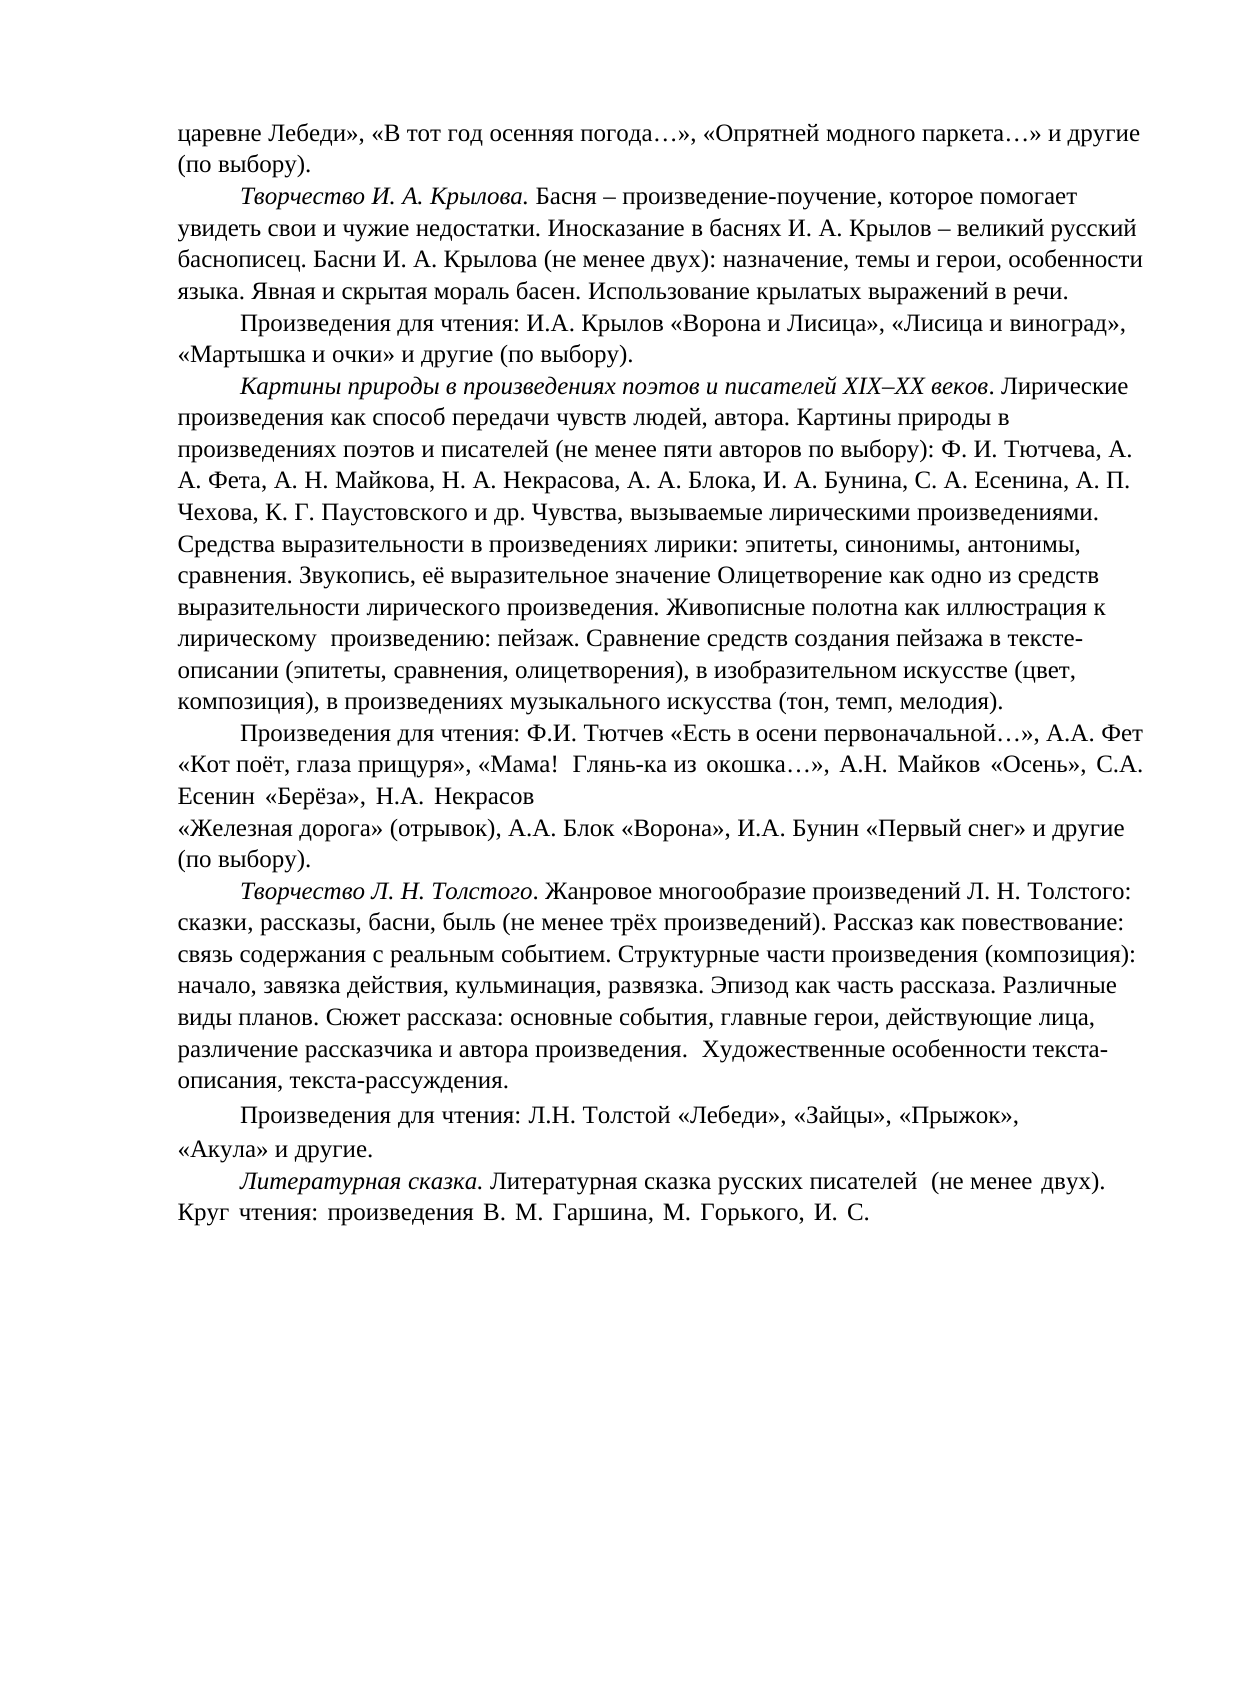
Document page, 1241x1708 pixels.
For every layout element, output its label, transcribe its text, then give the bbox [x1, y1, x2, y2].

text Литературная сказка. Литературная сказка русских писателей (не менее двух). Круг чтения: произведения В. М. Гаршина, М. Горького, И. С. [177, 1166, 1152, 1226]
text царевне Лебеди», «В тот год осенняя погода…», «Опрятней модного паркета…» и другие (по выбору). [177, 118, 1151, 178]
text Произведения для чтения: И.А. Крылов «Ворона и Лисица», «Лисица и виноград», «Мартышка и очки» и другие (по выбору). [177, 308, 1152, 368]
text Произведения для чтения: Л.Н. Толстой «Лебеди», «Зайцы», «Прыжок», [240, 1097, 1163, 1130]
text Картины природы в произведениях поэтов и писателей ХIХ–ХХ веков. Лирические произведения как способ передачи чувств людей, автора. Картины природы в произведениях поэтов и писателей (не менее пяти авторов по выбору): Ф. И. Тютчева, А. А. Фета, А. Н. Майкова, Н. А. Некрасова, А. А. Блока, И. А. Бунина, С. А. Есенина, А. П. Чехова, К. Г. Паустовского и др. Чувства, вызываемые лирическими произведениями. Средства выразительности в произведениях лирики: эпитеты, синонимы, антонимы, сравнения. Звукопись, её выразительное значение Олицетворение как одно из средств выразительности лирического произведения. Живописные полотна как иллюстрация к лирическому произведению: пейзаж. Сравнение средств создания пейзажа в тексте-описании (эпитеты, сравнения, олицетворения), в изобразительном искусстве (цвет, композиция), в произведениях музыкального искусства (тон, темп, мелодия). [177, 371, 1152, 715]
text «Железная дорога» (отрывок), А.А. Блок «Ворона», И.А. Бунин «Первый снег» и другие (по выбору). [177, 813, 1151, 873]
text «Акула» и другие. [177, 1134, 1163, 1162]
text Творчество Л. Н. Толстого. Жанровое многообразие произведений Л. Н. Толстого: сказки, рассказы, басни, быль (не менее трёх произведений). Рассказ как повествование: связь содержания с реальным событием. Структурные части произведения (композиция): начало, завязка действия, кульминация, развязка. Эпизод как часть рассказа. Различные виды планов. Сюжет рассказа: основные события, главные герои, действующие лица, различение рассказчика и автора произведения. Художественные особенности текста-описания, текста-рассуждения. [177, 876, 1152, 1094]
text Творчество И. А. Крылова. Басня – произведение-поучение, которое помогает увидеть свои и чужие недостатки. Иносказание в баснях И. А. Крылов – великий русский баснописец. Басни И. А. Крылова (не менее двух): назначение, темы и герои, особенности языка. Явная и скрытая мораль басен. Использование крылатых выражений в речи. [177, 181, 1152, 305]
text Произведения для чтения: Ф.И. Тютчев «Есть в осени первоначальной…», А.А. Фет «Кот поёт, глаза прищуря», «Мама! Глянь-ка из окошка…», А.Н. Майков «Осень», С.А. Есенин «Берёза», Н.А. Некрасов [177, 718, 1152, 810]
